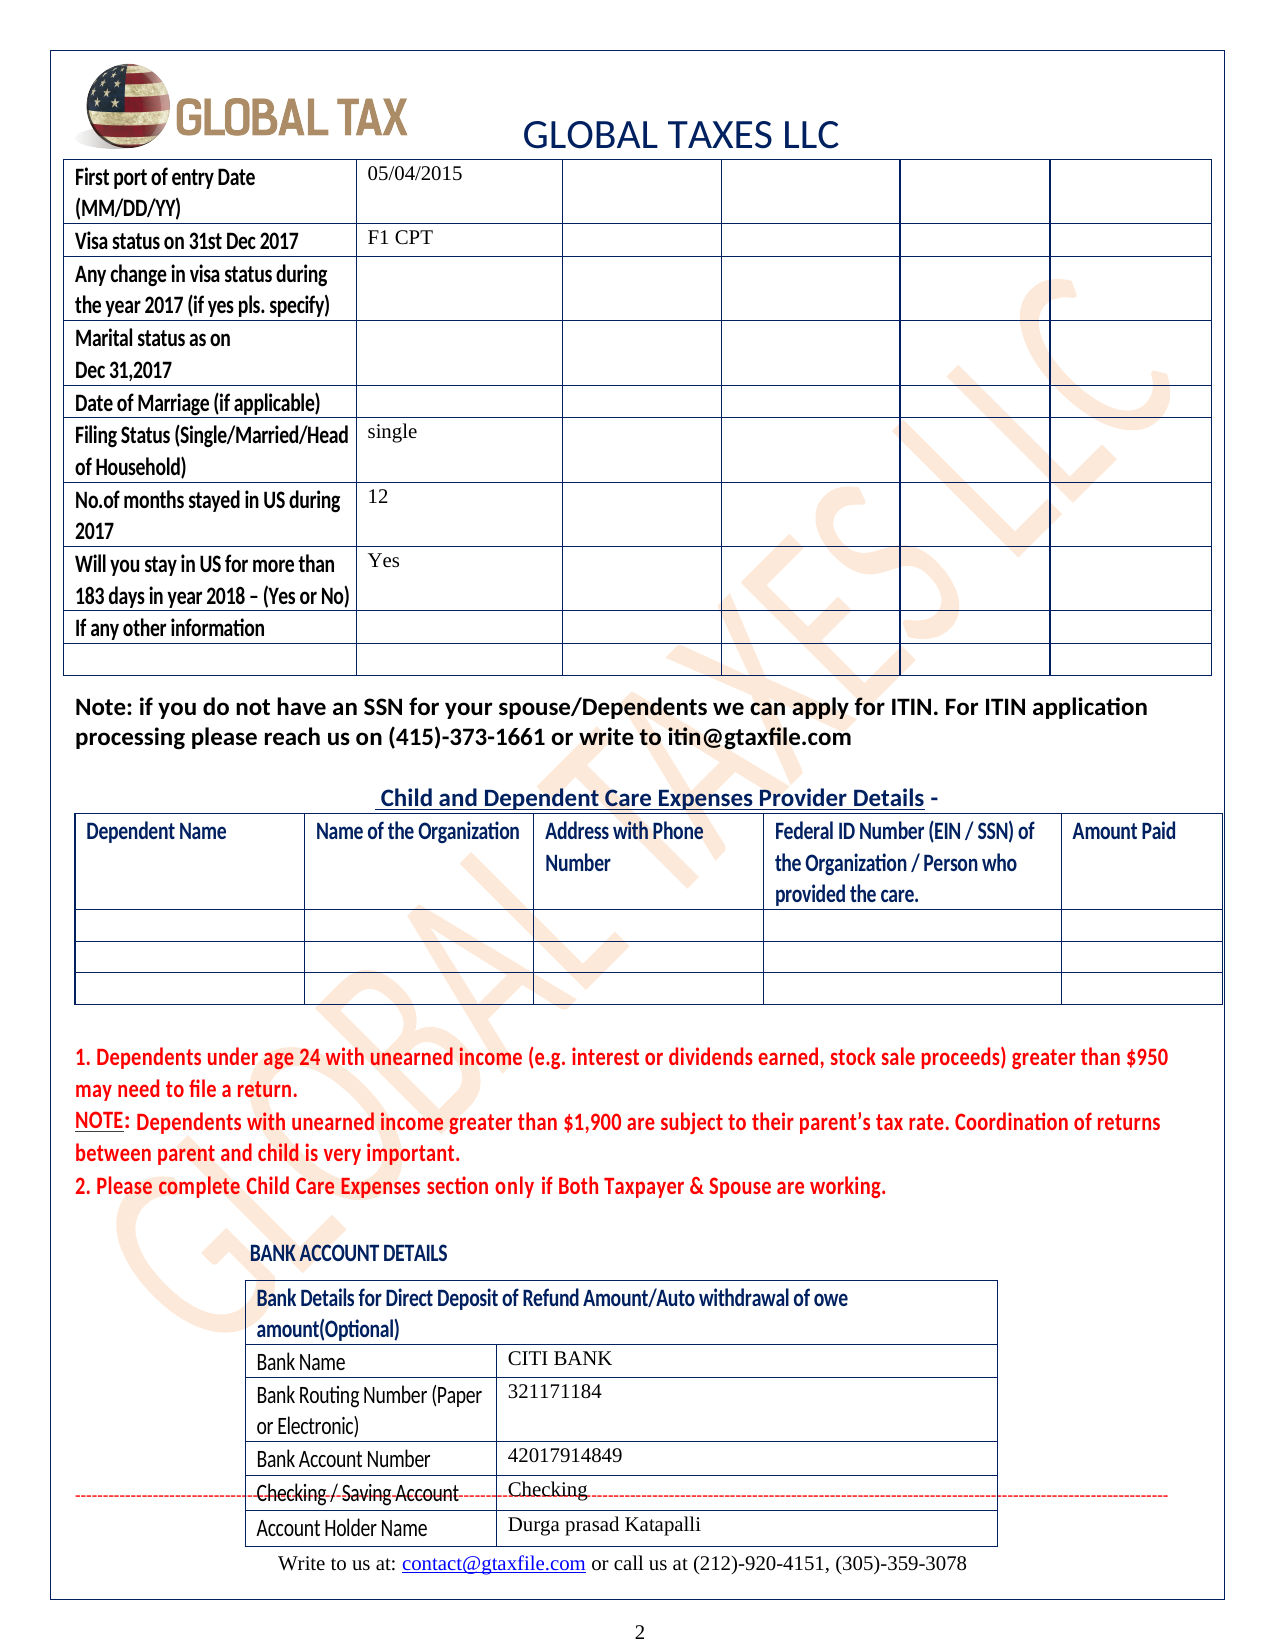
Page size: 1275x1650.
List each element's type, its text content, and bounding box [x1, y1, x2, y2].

table_cell [722, 321, 899, 384]
table_cell 12 [357, 483, 562, 546]
table_cell [901, 418, 1049, 482]
table_cell [1062, 910, 1222, 941]
table_cell [722, 418, 899, 482]
table_cell Checking [497, 1476, 997, 1510]
table_cell [1051, 644, 1211, 674]
table_cell [901, 547, 1049, 610]
table_cell Durga prasad Katapalli [497, 1511, 997, 1546]
table_cell [563, 321, 721, 384]
table_cell Visa status on 31st Dec 2017 [64, 224, 356, 256]
table_cell [1051, 386, 1211, 417]
table_cell F1 CPT [357, 224, 562, 256]
table_cell [901, 483, 1049, 546]
table_cell [901, 611, 1049, 643]
table_cell [722, 483, 899, 546]
table_cell [357, 611, 562, 643]
table_cell [563, 483, 721, 546]
table_cell [305, 973, 533, 1004]
table_cell [1051, 547, 1211, 610]
table_cell [305, 942, 533, 972]
table_cell [901, 160, 1049, 223]
table_cell Bank Routing Number (Paper or Electronic) [246, 1378, 496, 1441]
table_cell [722, 257, 899, 320]
table_header Dependent Name [76, 814, 304, 909]
table_cell Marital status as on Dec 31,2017 [64, 321, 356, 384]
table_cell [563, 611, 721, 643]
table_cell [1051, 483, 1211, 546]
table_cell [764, 942, 1061, 972]
table_cell [357, 321, 562, 384]
table_cell [1051, 224, 1211, 256]
table_cell [305, 910, 533, 941]
table_cell [901, 224, 1049, 256]
picture [75, 63, 408, 149]
table_cell Will you stay in US for more than 183 days in year 2018 – (Yes or No) [64, 547, 356, 610]
table_cell Any change in visa status during the year 2017 (if yes pls. specify) [64, 257, 356, 320]
table_cell Bank Account Number [246, 1442, 496, 1475]
table_header Name of the Organization [305, 814, 533, 909]
table_cell Account Holder Name [246, 1511, 496, 1546]
table_cell [901, 321, 1049, 384]
table_cell [722, 644, 899, 674]
table_header Bank Details for Direct Deposit of Refund Amount/Auto withdrawal of owe amount(Optional) [246, 1281, 997, 1344]
table_cell [1051, 257, 1211, 320]
table_header Federal ID Number (EIN / SSN) of the Organization / Person who provided the care. [764, 814, 1061, 909]
table_cell [563, 257, 721, 320]
text BANK ACCOUNT DETAILS [225, 1236, 1200, 1268]
text 2. Please complete Child Care Expenses section only if Both Taxpayer & Spouse are working. [75, 1169, 1200, 1201]
table_cell Yes [357, 547, 562, 610]
table_cell [722, 160, 899, 223]
table_cell If any other information [64, 611, 356, 643]
table_cell [722, 611, 899, 643]
table_cell [563, 644, 721, 674]
table_cell [563, 547, 721, 610]
table_cell [76, 910, 304, 941]
table_cell [901, 386, 1049, 417]
table_cell [1062, 942, 1222, 972]
text Child and Dependent Care Expenses Provider Details - [300, 782, 1206, 813]
table_cell 321171184 [497, 1378, 997, 1441]
table_header Address with Phone Number [534, 814, 763, 909]
table_cell [563, 386, 721, 417]
table_cell 42017914849 [497, 1442, 997, 1475]
table_cell CITI BANK [497, 1345, 997, 1377]
table_cell [1051, 160, 1211, 223]
table_cell [722, 386, 899, 417]
table_cell 05/04/2015 [357, 160, 562, 223]
table_cell [357, 386, 562, 417]
text 1. Dependents under age 24 with unearned income (e.g. interest or dividends earned, stock sale proceeds) greater than $950 may need to file a return. [75, 1040, 1200, 1104]
table_cell [1051, 418, 1211, 482]
table_cell Bank Name [246, 1345, 496, 1377]
table_cell [64, 644, 356, 674]
table_cell [764, 910, 1061, 941]
table_cell [563, 160, 721, 223]
text Note: if you do not have an SSN for your spouse/Dependents we can apply for ITIN. For ITIN application processing please reach us on (415)-373-1661 or write to itin@gtaxfile.com [75, 691, 1206, 752]
table_cell [357, 257, 562, 320]
table_cell [76, 973, 304, 1004]
table_cell First port of entry Date (MM/DD/YY) [64, 160, 356, 223]
table_cell [764, 973, 1061, 1004]
table_cell [534, 942, 763, 972]
table_cell [722, 547, 899, 610]
table_cell [1051, 321, 1211, 384]
table_cell single [357, 418, 562, 482]
text NOTE: Dependents with unearned income greater than $1,900 are subject to their parent’s tax rate. Coordination of returns between parent and child is very important. [75, 1105, 1200, 1168]
table_cell [1051, 611, 1211, 643]
table_cell [901, 644, 1049, 674]
table_cell [1062, 973, 1222, 1004]
table_cell Date of Marriage (if applicable) [64, 386, 356, 417]
table_cell Checking / Saving Account [246, 1476, 496, 1510]
table_cell [534, 973, 763, 1004]
table_cell No.of months stayed in US during 2017 [64, 483, 356, 546]
table_cell [722, 224, 899, 256]
table_cell [76, 942, 304, 972]
table_cell [563, 224, 721, 256]
table_cell [901, 257, 1049, 320]
table_cell [563, 418, 721, 482]
table_header Amount Paid [1062, 814, 1222, 909]
table_cell Filing Status (Single/Married/Head of Household) [64, 418, 356, 482]
table_cell [357, 644, 562, 674]
table_cell [534, 910, 763, 941]
